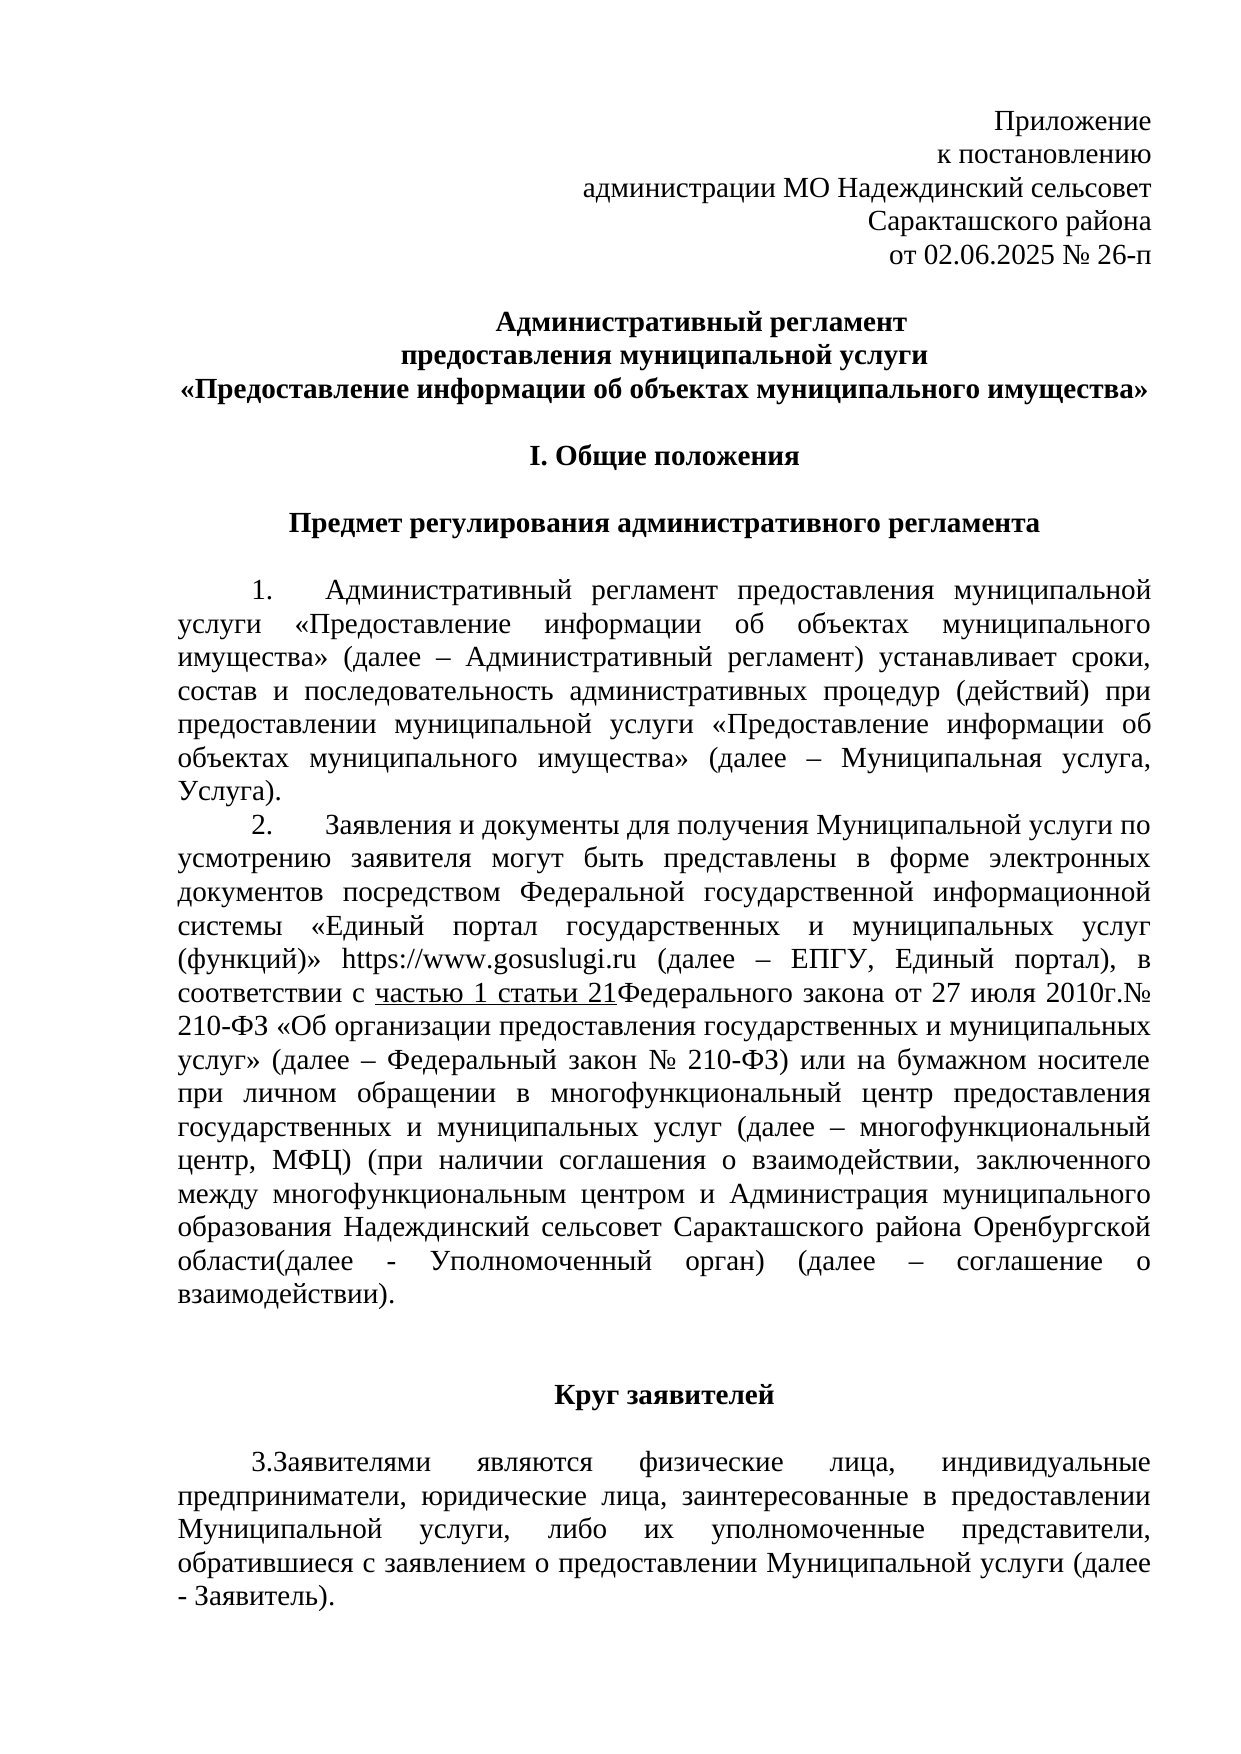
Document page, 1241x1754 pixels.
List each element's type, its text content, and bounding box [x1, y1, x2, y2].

title предоставления муниципальной услуги [177, 337, 1152, 371]
list Административный регламент предоставления муниципальной услуги «Предоставление информации об объектах муниципального имущества» (далее – Административный регламент) устанавливает сроки, состав и последовательность административных процедур (действий) при предоставлении муниципальной услуги «Предоставление информации об объектах муниципального имущества» (далее – Муниципальная услуга, Услуга). [177, 572, 1152, 807]
title I. Общие положения [177, 438, 1152, 472]
title Предмет регулирования административного регламента [177, 505, 1152, 539]
list Заявления и документы для получения Муниципальной услуги по усмотрению заявителя могут быть представлены в форме электронных документов посредством Федеральной государственной информационной системы «Единый портал государственных и муниципальных услуг (функций)» https://www.gosuslugi.ru (далее – ЕПГУ, Единый портал), в соответствии с частью 1 статьи 21Федерального закона от 27 июля 2010г.№ 210-ФЗ «Об организации предоставления государственных и муниципальных услуг» (далее – Федеральный закон № 210-ФЗ) или на бумажном носителе при личном обращении в многофункциональный центр предоставления государственных и муниципальных услуг (далее – многофункциональный центр, МФЦ) (при наличии соглашения о взаимодействии, заключенного между многофункциональным центром и Администрация муниципального образования Надеждинский сельсовет Саракташского района Оренбургской области(далее - Уполномоченный орган) (далее – соглашение о взаимодействии). [177, 807, 1152, 1310]
title «Предоставление информации об объектах муниципального имущества» [177, 371, 1152, 404]
title Саракташского района [177, 203, 1152, 237]
title от 02.06.2025 № 26-п [177, 237, 1152, 270]
text 3.Заявителями являются физические лица, индивидуальные предприниматели, юридические лица, заинтересованные в предоставлении Муниципальной услуги, либо их уполномоченные представители, обратившиеся с заявлением о предоставлении Муниципальной услуги (далее - Заявитель). [177, 1444, 1152, 1612]
title Приложение [177, 103, 1152, 136]
title администрации МО Надеждинский сельсовет [177, 170, 1152, 203]
title Круг заявителей [177, 1377, 1152, 1411]
title Административный регламент [177, 304, 1152, 337]
title к постановлению [177, 136, 1152, 170]
